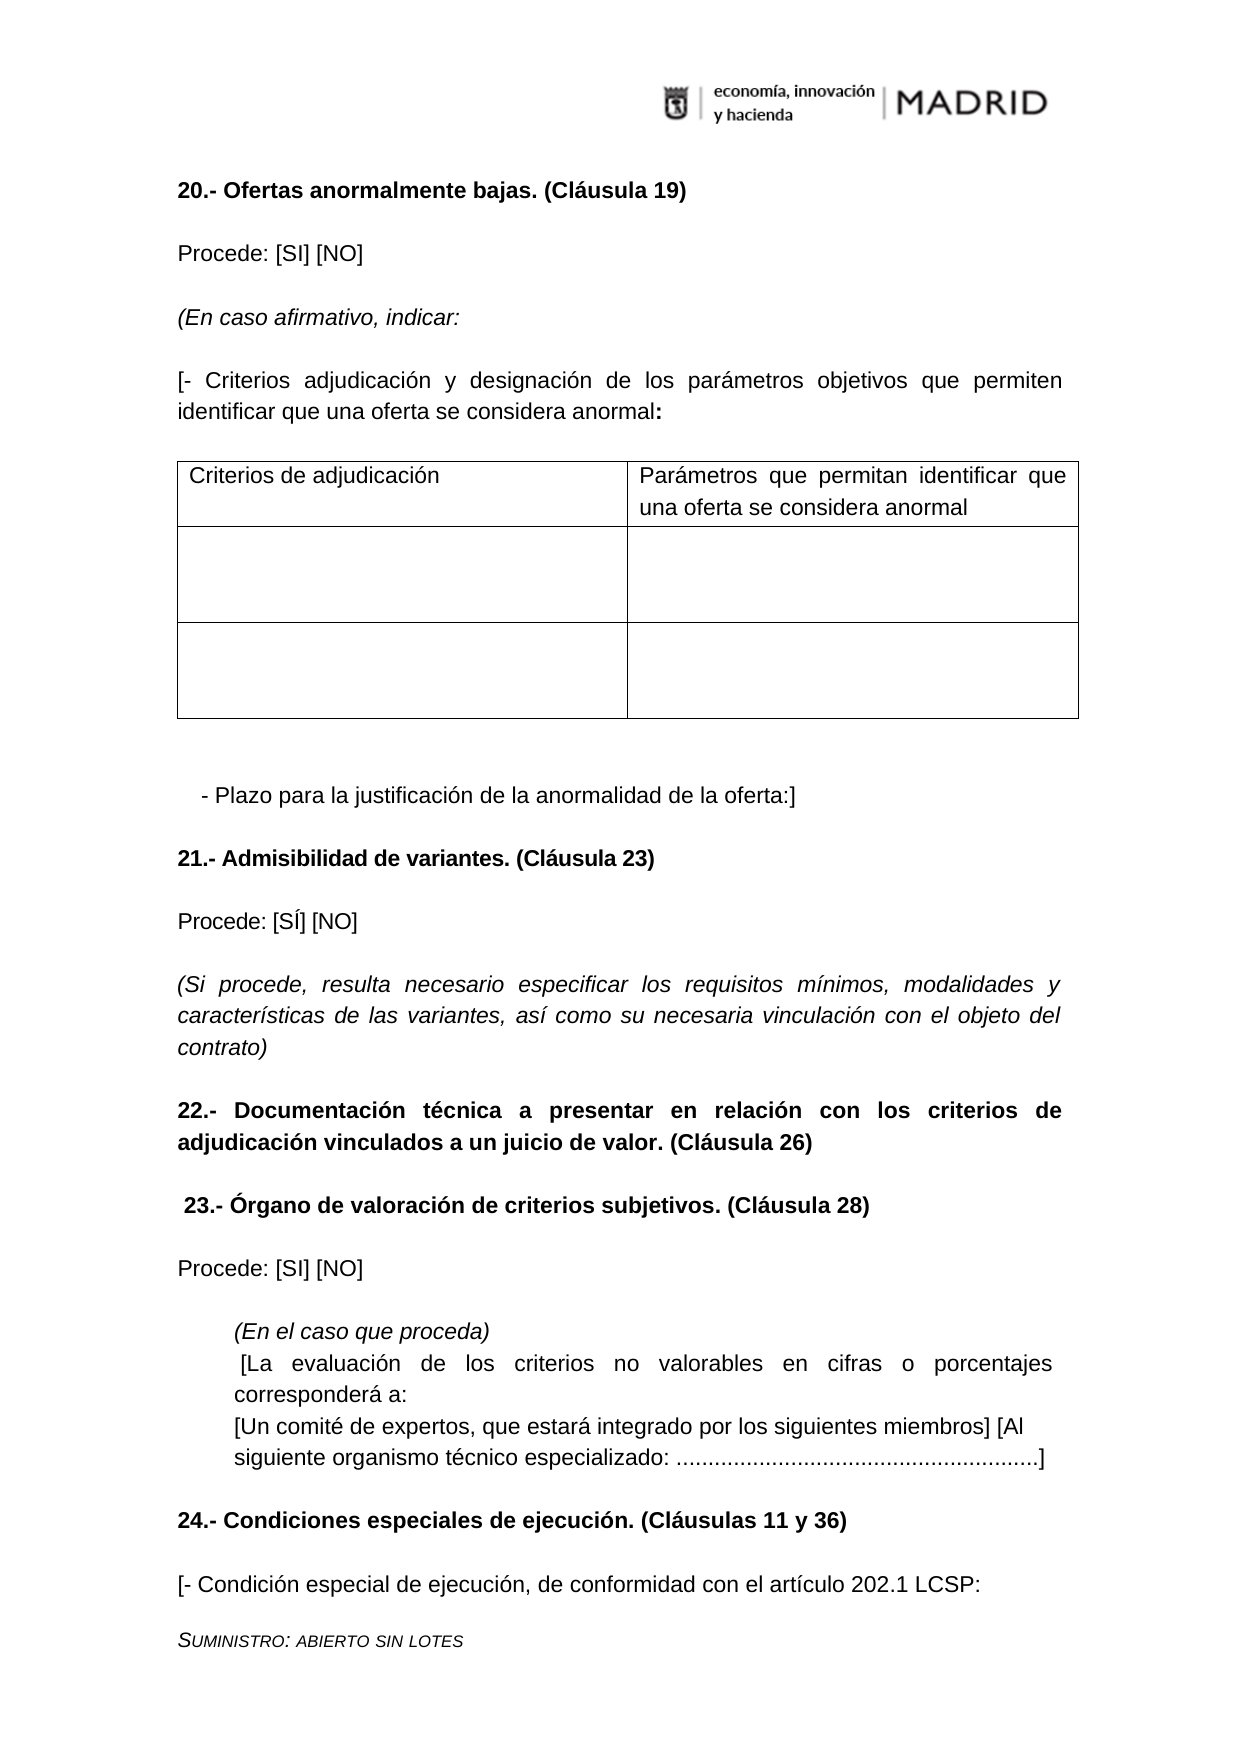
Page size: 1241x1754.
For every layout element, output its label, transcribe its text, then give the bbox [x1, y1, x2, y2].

table_cell [628, 527, 1078, 622]
text (Si procede, resulta necesario especificar los requisitos mínimos, modalidades y características de las variantes, así como su necesaria vinculación con el objeto del contrato) [177, 971, 1063, 1060]
text Procede: [SI] [NO] [177, 1255, 1063, 1281]
text [- Criterios adjudicación y designación de los parámetros objetivos que permiten identificar que una oferta se considera anormal: [177, 367, 1063, 424]
text 20.- Ofertas anormalmente bajas. (Cláusula 19) [27, 177, 1063, 203]
text [- Condición especial de ejecución, de conformidad con el artículo 202.1 LCSP: [177, 1571, 1063, 1597]
text - Plazo para la justificación de la anormalidad de la oferta:] [27, 782, 1063, 808]
picture [643, 73, 1064, 141]
text (En caso afirmativo, indicar: [177, 303, 1063, 330]
text 22.- Documentación técnica a presentar en relación con los criterios de adjudicación vinculados a un juicio de valor. (Cláusula 26) [177, 1097, 1063, 1155]
table_cell [178, 623, 627, 717]
text Procede: [SI] [NO] [177, 240, 1063, 267]
text (En el caso que proceda) [177, 1318, 1053, 1344]
table_header Parámetros que permitan identificar que una oferta se considera anormal [628, 462, 1078, 526]
text Procede: [SÍ] [NO] [177, 908, 1063, 934]
text [Un comité de expertos, que estará integrado por los siguientes miembros] [Al siguiente organismo técnico especializado: .........................................................] [234, 1413, 1053, 1471]
text 24.- Condiciones especiales de ejecución. (Cláusulas 11 y 36) [177, 1507, 1063, 1534]
text 21.- Admisibilidad de variantes. (Cláusula 23) [177, 845, 1063, 871]
text 23.- Órgano de valoración de criterios subjetivos. (Cláusula 28) [177, 1192, 1063, 1218]
text [La evaluación de los criterios no valorables en cifras o porcentajes corresponderá a: [234, 1350, 1053, 1408]
table_cell [628, 623, 1078, 717]
table_header Criterios de adjudicación [178, 462, 627, 526]
table_cell [178, 527, 627, 622]
